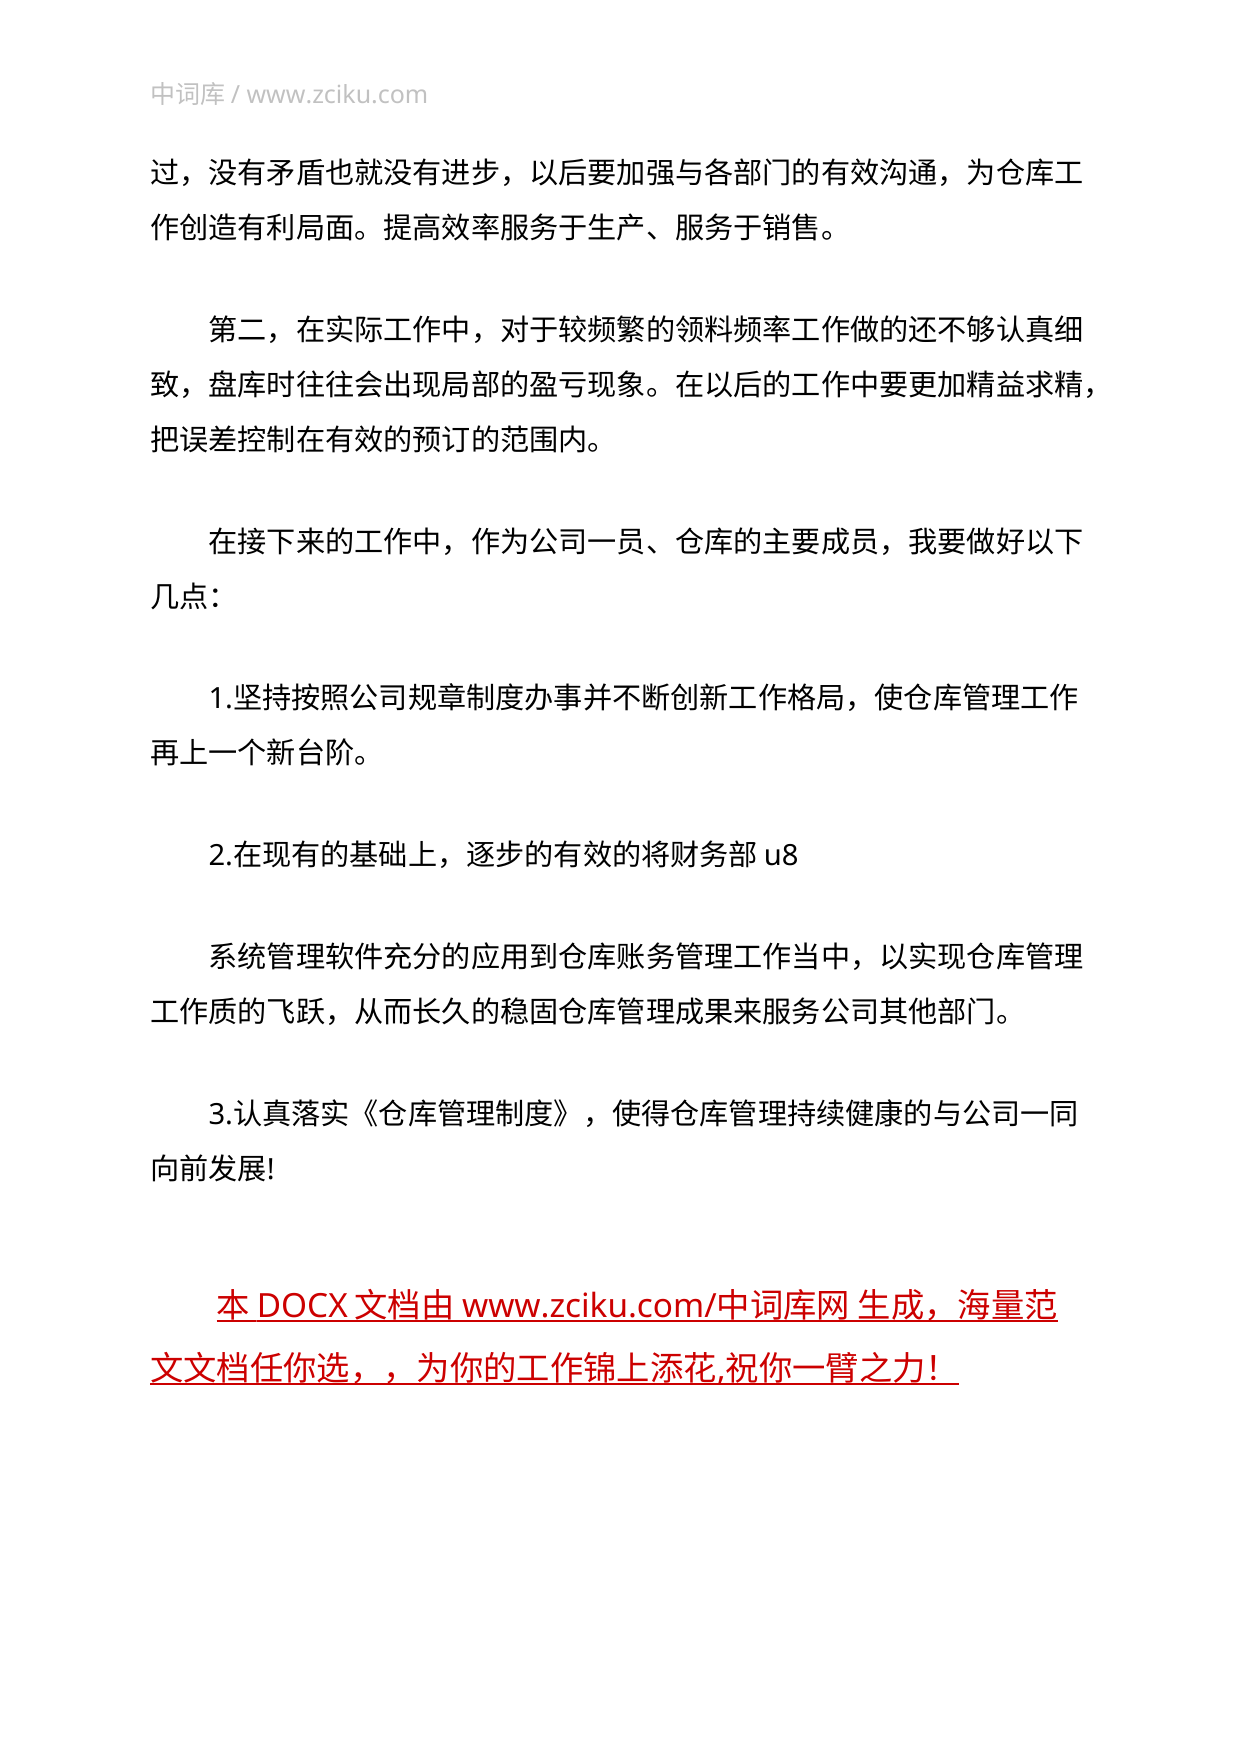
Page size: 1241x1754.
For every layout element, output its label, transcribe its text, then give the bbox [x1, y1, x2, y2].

text 本DOCX文档由 www.zciku.com/中词库网 生成，海量范文文档任你选，，为你的工作锦上添花,祝你一臂之力！ [150, 1278, 1090, 1390]
text 3.认真落实《仓库管理制度》，使得仓库管理持续健康的与公司一同向前发展! [150, 1090, 1090, 1188]
text 系统管理软件充分的应用到仓库账务管理工作当中，以实现仓库管理工作质的飞跃，从而长久的稳固仓库管理成果来服务公司其他部门。 [150, 934, 1090, 1031]
text 1.坚持按照公司规章制度办事并不断创新工作格局，使仓库管理工作再上一个新台阶。 [150, 675, 1090, 772]
text 在接下来的工作中，作为公司一员、仓库的主要成员，我要做好以下几点： [150, 518, 1090, 615]
text 第二，在实际工作中，对于较频繁的领料频率工作做的还不够认真细致，盘库时往往会出现局部的盈亏现象。在以后的工作中要更加精益求精，把误差控制在有效的预订的范围内。 [150, 307, 1090, 459]
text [150, 150, 1090, 247]
text 2.在现有的基础上，逐步的有效的将财务部u8 [150, 832, 1090, 874]
